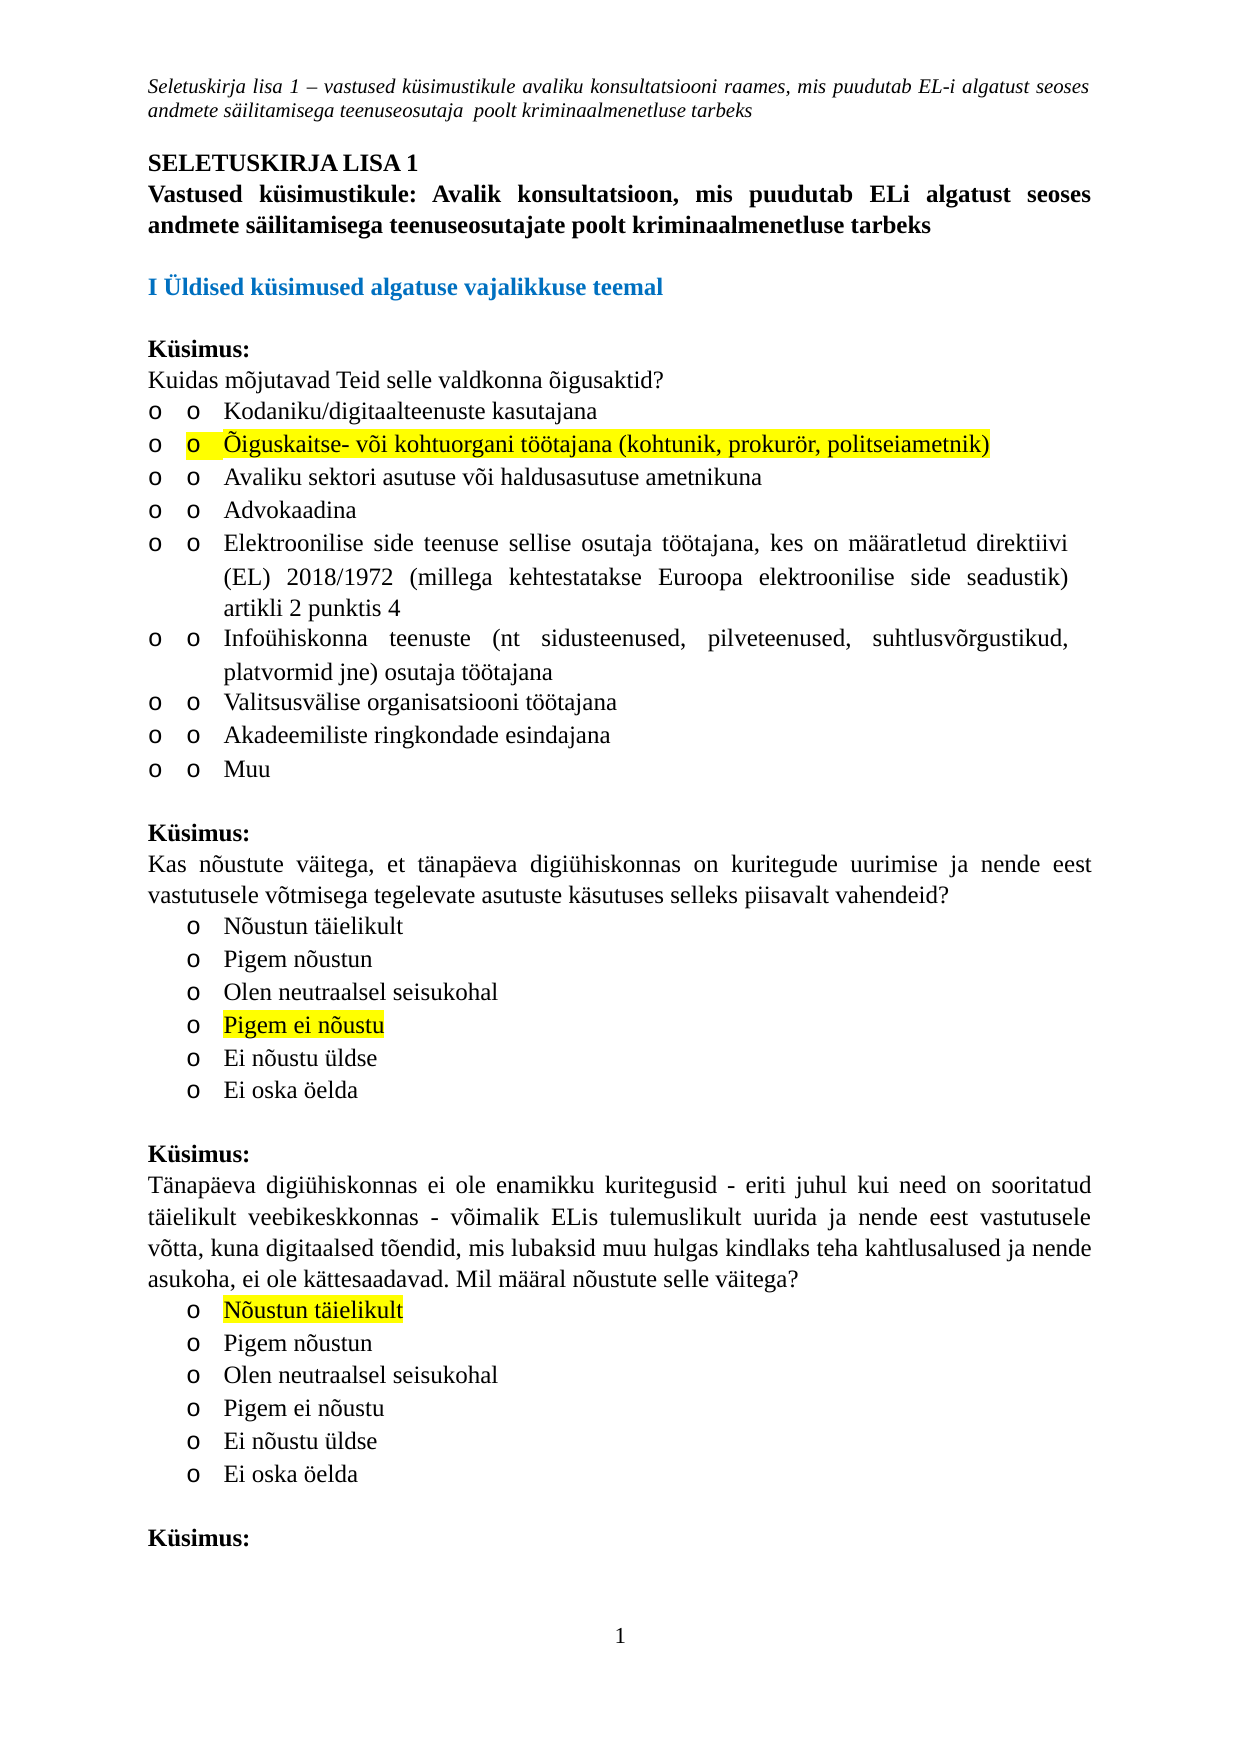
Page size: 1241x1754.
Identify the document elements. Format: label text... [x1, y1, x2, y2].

text Küsimus: [148, 1523, 1093, 1552]
table_cell Advokaadina [148, 495, 1093, 528]
text Küsimus: [148, 818, 1093, 847]
text I Üldised küsimused algatuse vajalikkuse teemal [148, 272, 1093, 301]
table_cell Akadeemiliste ringkondade esindajana [148, 721, 1093, 754]
table_cell Ei oska öelda [148, 1076, 522, 1108]
table_cell Olen neutraalsel seisukohal [148, 1361, 522, 1393]
text SELETUSKIRJA LISA 1 [148, 148, 1093, 176]
table_cell Olen neutraalsel seisukohal [148, 977, 522, 1010]
table_cell Infoühiskonna teenuste (nt sidusteenused, pilveteenused, suhtlusvõrgustikud, platvormid jne) osutaja töötajana [148, 624, 1093, 687]
table_cell Pigem nõustun [148, 944, 522, 977]
table_header Nõustun täielikult [148, 911, 522, 944]
table_cell Pigem ei nõustu [148, 1394, 522, 1426]
table_cell Valitsusvälise organisatsiooni töötajana [148, 688, 1093, 721]
table_cell Pigem nõustun [148, 1328, 522, 1361]
table_cell Pigem ei nõustu [148, 1010, 522, 1043]
table_cell Muu [148, 754, 1093, 787]
table_cell Ei oska öelda [148, 1459, 522, 1492]
table_cell Õiguskaitse- või kohtuorgani töötajana (kohtunik, prokurör, politseiametnik) [148, 429, 1093, 462]
table_header Nõustun täielikult [148, 1295, 522, 1328]
table_cell Ei nõustu üldse [148, 1426, 522, 1459]
text Tänapäeva digiühiskonnas ei ole enamikku kuritegusid - eriti juhul kui need on sooritatud täielikult veebikeskkonnas - võimalik ELis tulemuslikult uurida ja nende eest vastutusele võtta, kuna digitaalsed tõendid, mis lubaksid muu hulgas kindlaks teha kahtlusalused ja nende asukoha, ei ole kättesaadavad. Mil määral nõustute selle väitega? [148, 1171, 1093, 1292]
text Küsimus: [148, 334, 1093, 363]
text Küsimus: [148, 1139, 1093, 1168]
text Kas nõustute väitega, et tänapäeva digiühiskonnas on kuritegude uurimise ja nende eest vastutusele võtmisega tegelevate asutuste käsutuses selleks piisavalt vahendeid? [148, 849, 1093, 909]
text Vastused küsimustikule: Avalik konsultatsioon, mis puudutab ELi algatust seoses andmete säilitamisega teenuseosutajate poolt kriminaalmenetluse tarbeks [148, 179, 1093, 238]
table_cell Elektroonilise side teenuse sellise osutaja töötajana, kes on määratletud direktiivi (EL) 2018/1972 (millega kehtestatakse Euroopa elektroonilise side seadustik) artikli 2 punktis 4 [148, 529, 1093, 623]
text Kuidas mõjutavad Teid selle valdkonna õigusaktid? [148, 365, 1093, 394]
table_cell Ei nõustu üldse [148, 1043, 522, 1076]
table_header Kodaniku/digitaalteenuste kasutajana [148, 396, 1093, 429]
table_cell Avaliku sektori asutuse või haldusasutuse ametnikuna [148, 462, 1093, 495]
